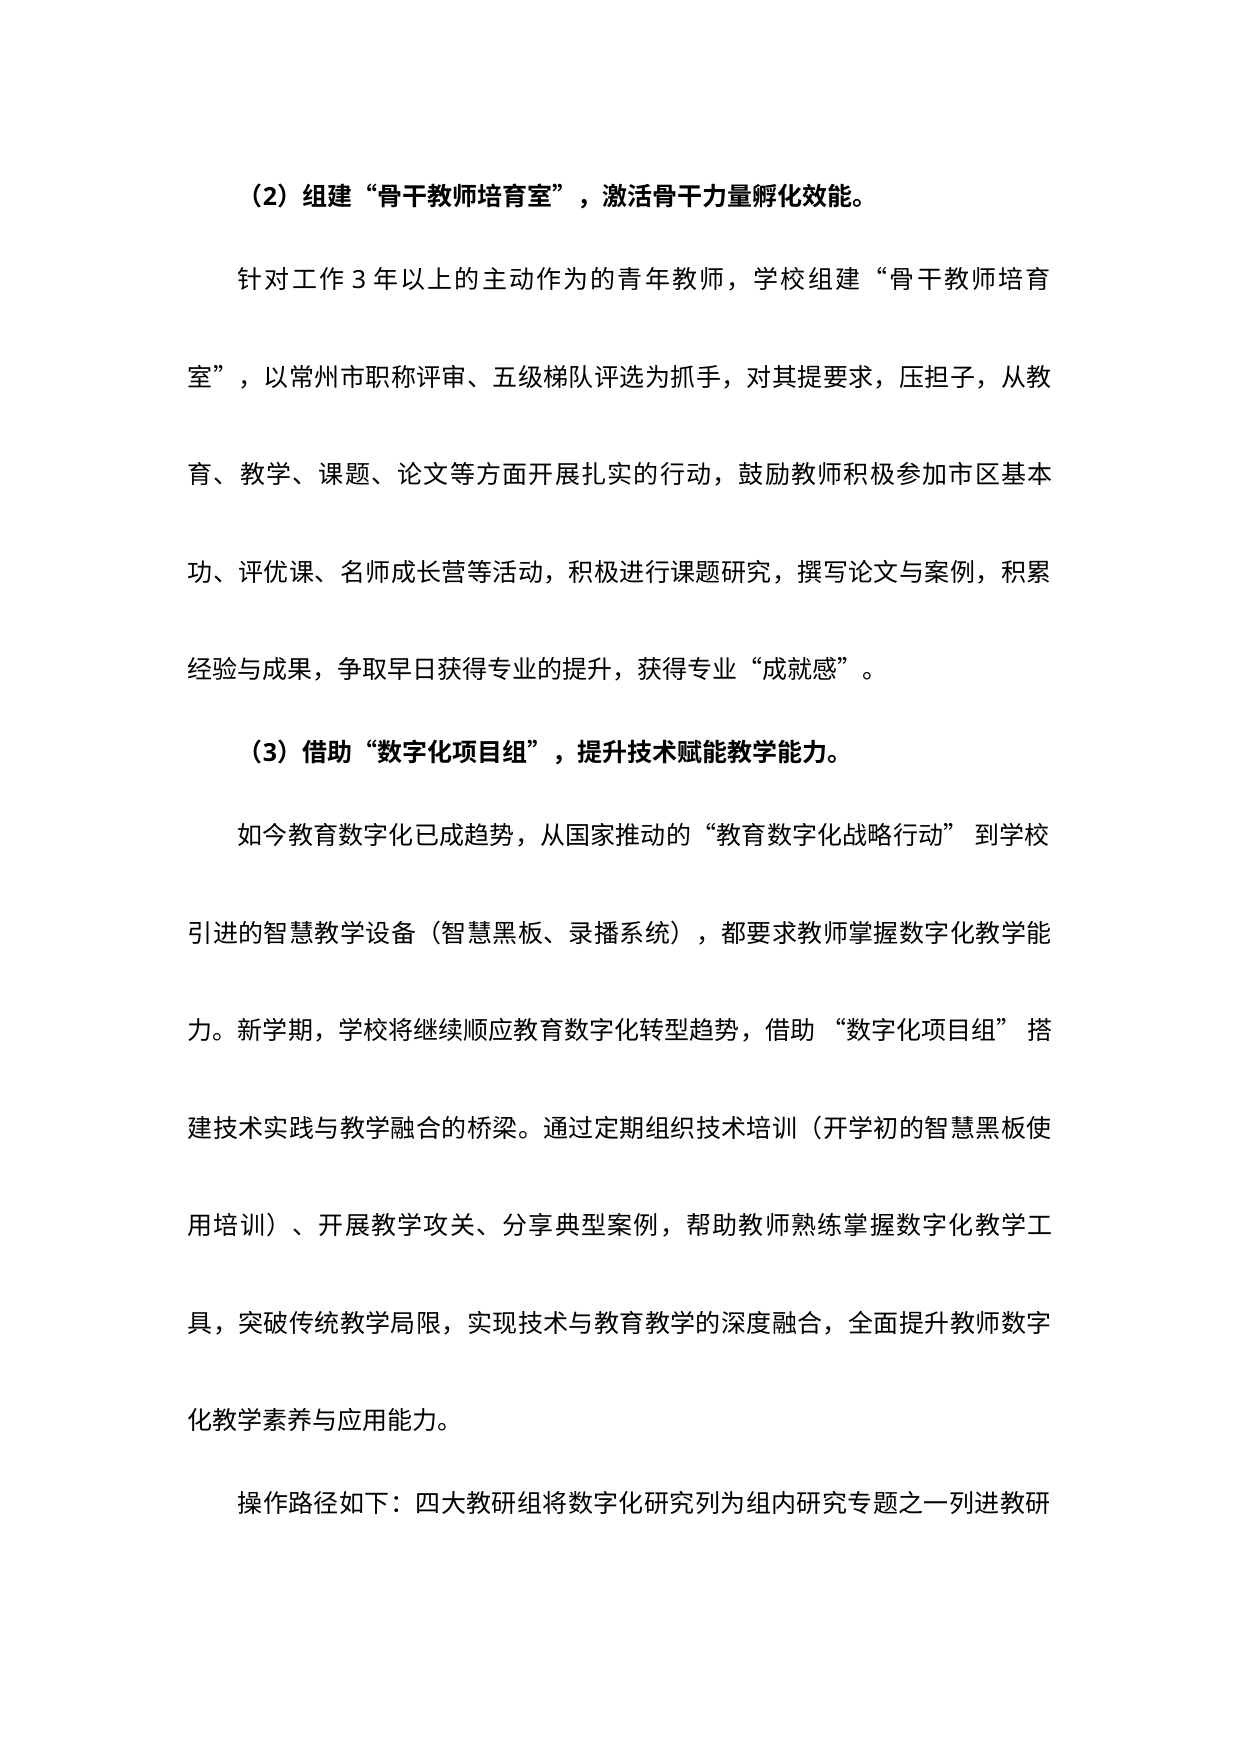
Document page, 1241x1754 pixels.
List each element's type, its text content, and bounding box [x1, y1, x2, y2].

text 如今教育数字化已成趋势，从国家推动的“教育数字化战略行动” 到学校引进的智慧教学设备（智慧黑板、录播系统），都要求教师掌握数字化教学能力。新学期，学校将继续顺应教育数字化转型趋势，借助 “数字化项目组” 搭建技术实践与教学融合的桥梁。通过定期组织技术培训（开学初的智慧黑板使用培训）、开展教学攻关、分享典型案例，帮助教师熟练掌握数字化教学工具，突破传统教学局限，实现技术与教育教学的深度融合，全面提升教师数字化教学素养与应用能力。 [187, 801, 1053, 1451]
text （3）借助“数字化项目组”，提升技术赋能教学能力。 [187, 718, 1053, 783]
text 针对工作3年以上的主动作为的青年教师，学校组建“骨干教师培育室”，以常州市职称评审、五级梯队评选为抓手，对其提要求，压担子，从教育、教学、课题、论文等方面开展扎实的行动，鼓励教师积极参加市区基本功、评优课、名师成长营等活动，积极进行课题研究，撰写论文与案例，积累经验与成果，争取早日获得专业的提升，获得专业“成就感”。 [187, 245, 1053, 700]
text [187, 1469, 1053, 1534]
text （2）组建“骨干教师培育室”，激活骨干力量孵化效能。 [187, 162, 1053, 227]
